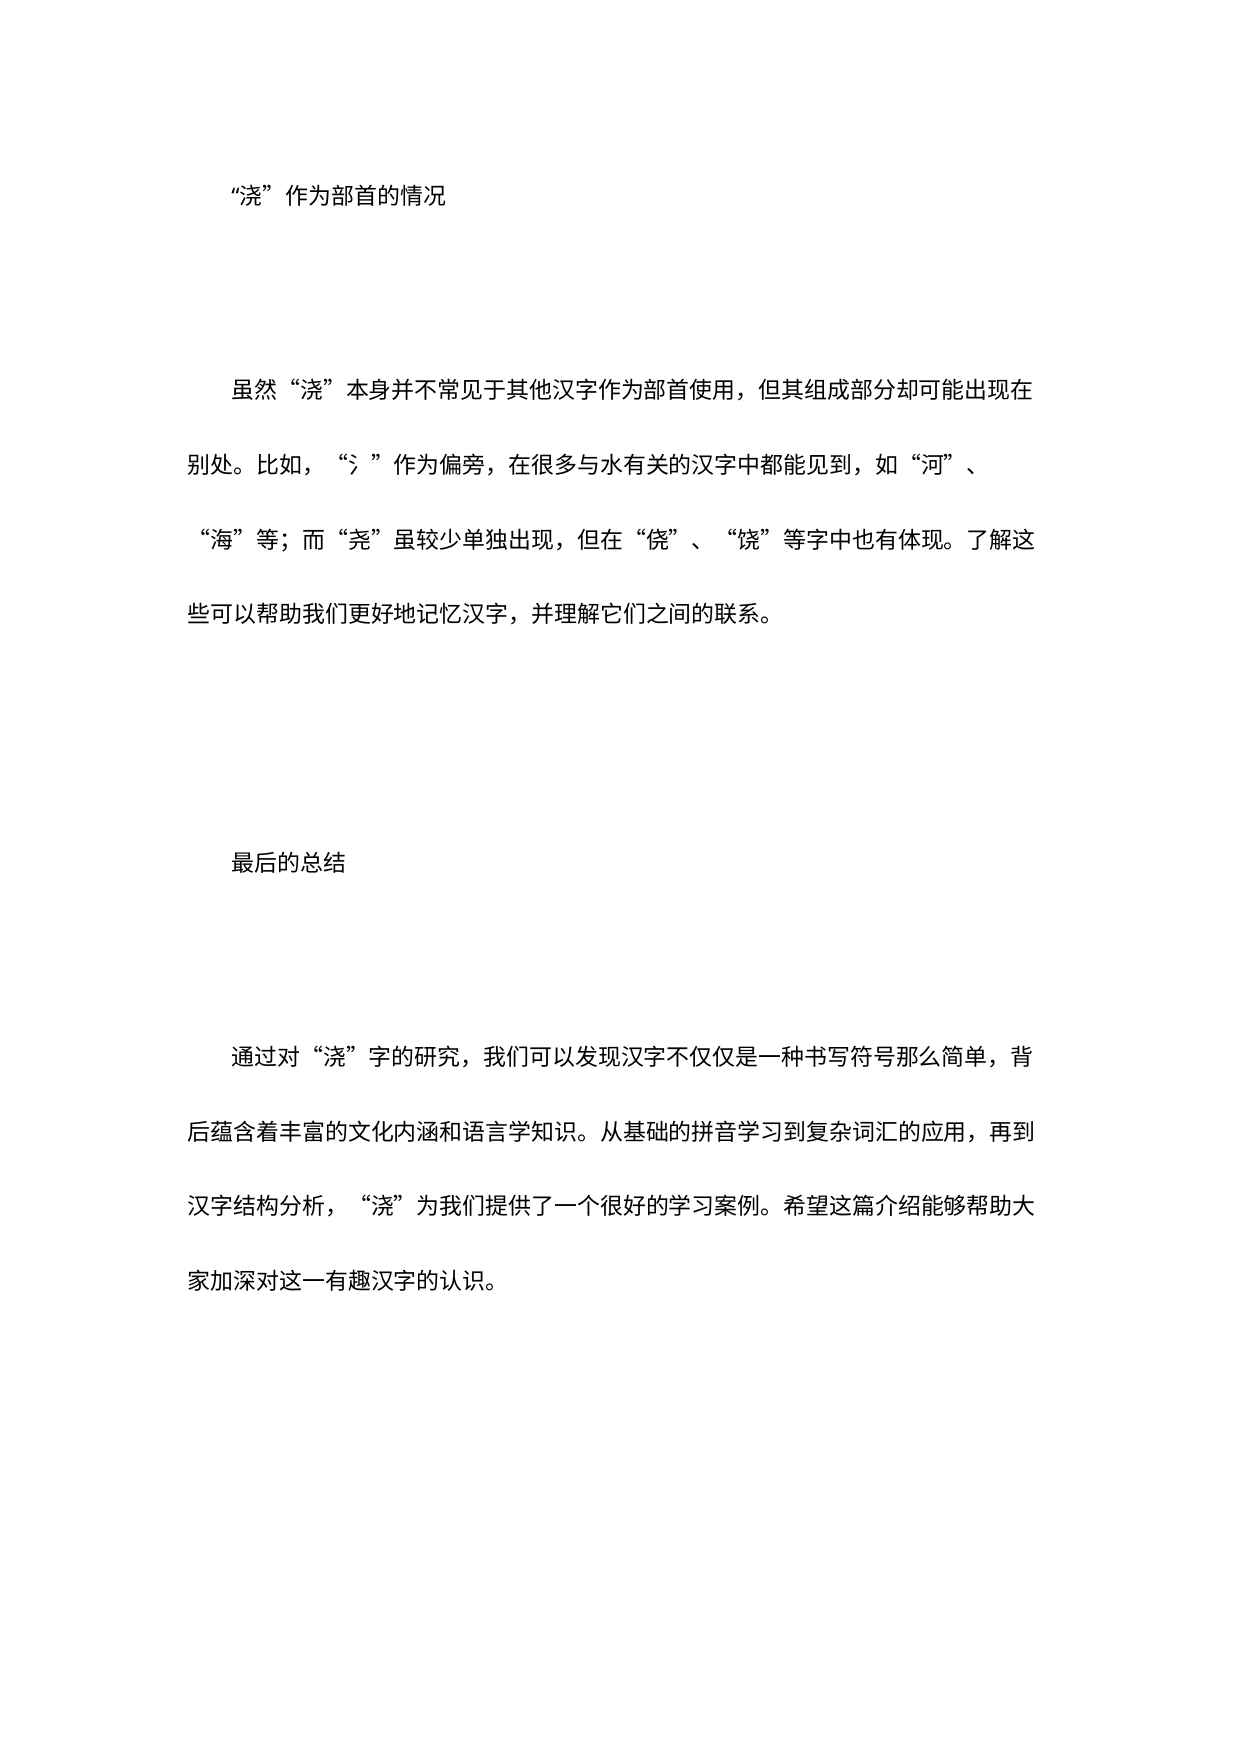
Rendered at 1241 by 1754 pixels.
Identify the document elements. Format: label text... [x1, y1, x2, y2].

text 最后的总结 [187, 828, 1053, 893]
text “浇”作为部首的情况 [187, 162, 1053, 227]
text 虽然“浇”本身并不常见于其他汉字作为部首使用，但其组成部分却可能出现在别处。比如，“氵”作为偏旁，在很多与水有关的汉字中都能见到，如“河”、“海”等；而“尧”虽较少单独出现，但在“侥”、“饶”等字中也有体现。了解这些可以帮助我们更好地记忆汉字，并理解它们之间的联系。 [187, 356, 1053, 645]
text 通过对“浇”字的研究，我们可以发现汉字不仅仅是一种书写符号那么简单，背后蕴含着丰富的文化内涵和语言学知识。从基础的拼音学习到复杂词汇的应用，再到汉字结构分析，“浇”为我们提供了一个很好的学习案例。希望这篇介绍能够帮助大家加深对这一有趣汉字的认识。 [187, 1023, 1053, 1312]
